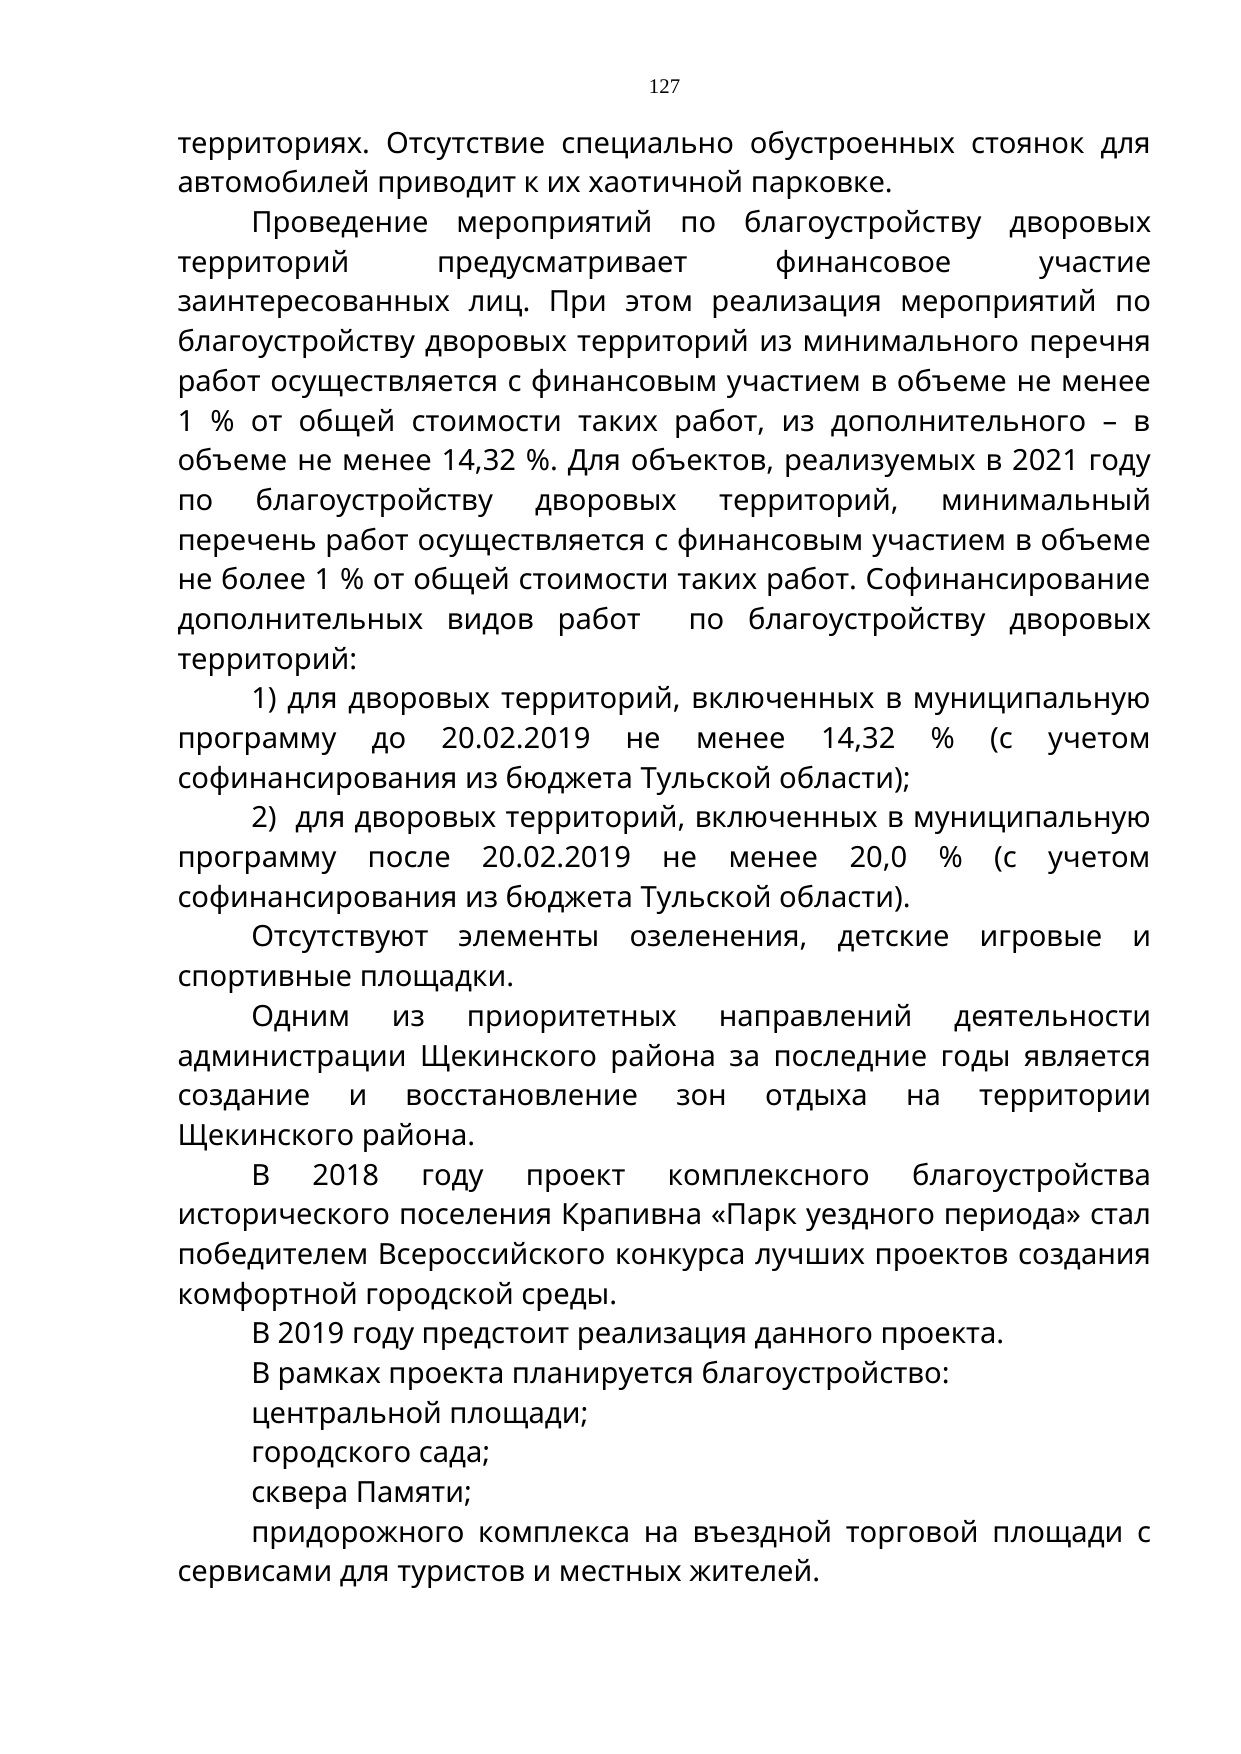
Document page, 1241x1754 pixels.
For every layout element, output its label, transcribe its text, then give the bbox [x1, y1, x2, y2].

text Отсутствуют элементы озеленения, детские игровые и спортивные площадки. [177, 916, 1152, 995]
text сквера Памяти; [177, 1471, 1152, 1511]
text центральной площади; [177, 1392, 1152, 1432]
text В 2018 году проект комплексного благоустройства исторического поселения Крапивна «Парк уездного периода» стал победителем Всероссийского конкурса лучших проектов создания комфортной городской среды. [177, 1154, 1152, 1313]
text В 2019 году предстоит реализация данного проекта. [177, 1313, 1152, 1352]
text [177, 122, 1152, 201]
text В рамках проекта планируется благоустройство: [177, 1352, 1152, 1392]
text Одним из приоритетных направлений деятельности администрации Щекинского района за последние годы является создание и восстановление зон отдыха на территории Щекинского района. [177, 995, 1152, 1154]
text городского сада; [177, 1432, 1152, 1471]
text 2) для дворовых территорий, включенных в муниципальную программу после 20.02.2019 не менее 20,0 % (с учетом софинансирования из бюджета Тульской области). [177, 797, 1152, 916]
text 1) для дворовых территорий, включенных в муниципальную программу до 20.02.2019 не менее 14,32 % (с учетом софинансирования из бюджета Тульской области); [177, 678, 1152, 797]
text придорожного комплекса на въездной торговой площади с сервисами для туристов и местных жителей. [177, 1511, 1152, 1590]
text Проведение мероприятий по благоустройству дворовых территорий предусматривает финансовое участие заинтересованных лиц. При этом реализация мероприятий по благоустройству дворовых территорий из минимального перечня работ осуществляется с финансовым участием в объеме не менее 1 % от общей стоимости таких работ, из дополнительного – в объеме не менее 14,32 %. Для объектов, реализуемых в 2021 году по благоустройству дворовых территорий, минимальный перечень работ осуществляется с финансовым участием в объеме не более 1 % от общей стоимости таких работ. Софинансирование дополнительных видов работ по благоустройству дворовых территорий: [177, 201, 1152, 678]
